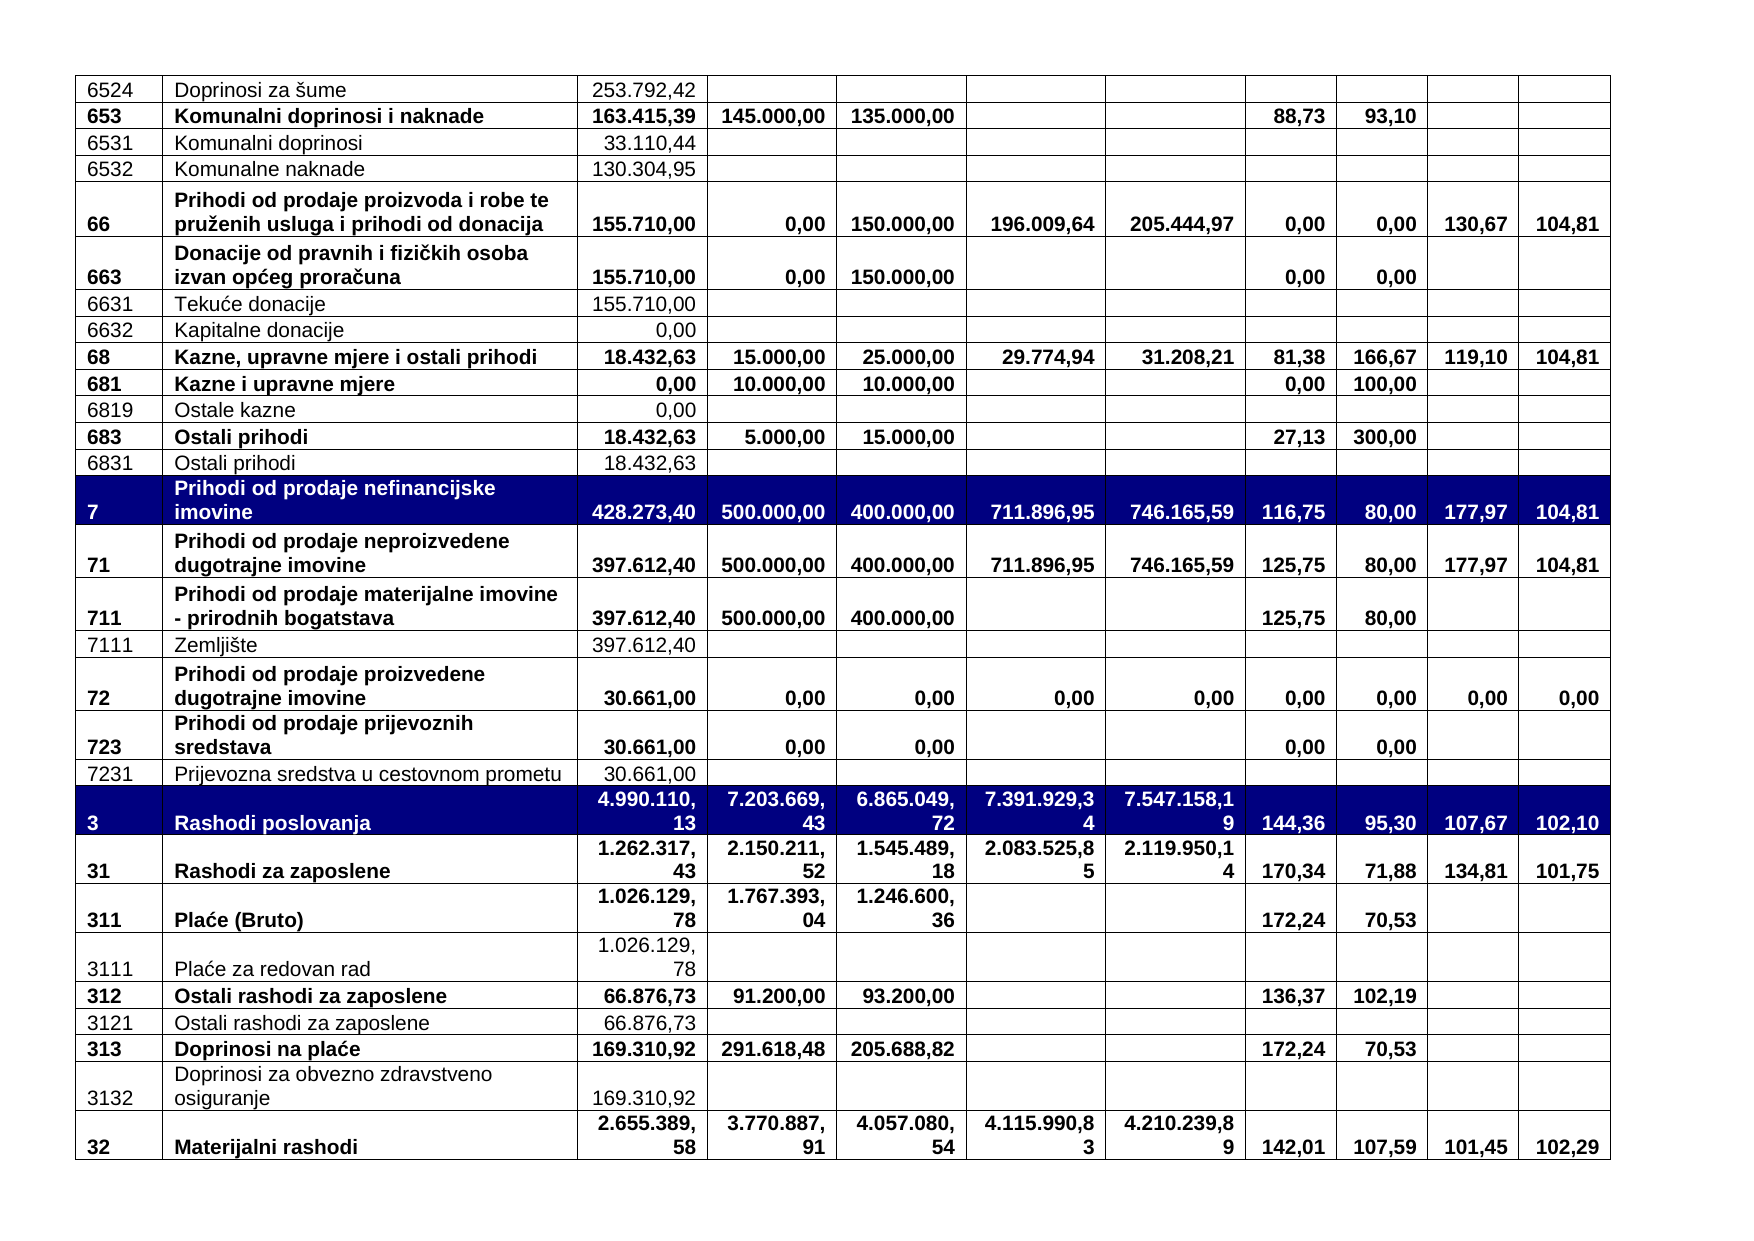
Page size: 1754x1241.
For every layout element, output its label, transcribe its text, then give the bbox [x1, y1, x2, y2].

table_cell Komunalne naknade [163, 156, 577, 181]
table_cell [1519, 317, 1610, 342]
table_cell [1519, 1062, 1610, 1110]
table_cell 91.200,00 [708, 982, 836, 1008]
table_cell 711.896,95 [967, 525, 1105, 577]
table_cell 172,24 [1246, 884, 1336, 932]
table_cell 66 [76, 182, 162, 236]
table_cell 88,73 [1246, 103, 1336, 128]
table_cell 6631 [76, 290, 162, 316]
table_cell 7.203.669,43 [708, 786, 836, 834]
table_cell [1428, 982, 1518, 1008]
table_cell [1519, 370, 1610, 395]
table_cell [1337, 156, 1427, 181]
table_cell [1246, 1062, 1336, 1110]
table_cell 0,00 [1519, 658, 1610, 710]
table_cell [1519, 711, 1610, 759]
table_cell 93,10 [1337, 103, 1427, 128]
table_cell 125,75 [1246, 525, 1336, 577]
table_cell 71 [76, 525, 162, 577]
table_cell [1428, 933, 1518, 981]
table_cell 7111 [76, 631, 162, 657]
table_cell 0,00 [1337, 658, 1427, 710]
table_cell 166,67 [1337, 343, 1427, 369]
table_cell 72 [76, 658, 162, 710]
table_cell 300,00 [1337, 423, 1427, 448]
table_cell 170,34 [1246, 835, 1336, 883]
table_cell [1519, 933, 1610, 981]
table_cell [967, 578, 1105, 630]
table_cell [1519, 450, 1610, 475]
table_cell 101,75 [1519, 835, 1610, 883]
table_cell 2.119.950,14 [1106, 835, 1245, 883]
table_cell 746.165,59 [1106, 525, 1245, 577]
table_cell [1428, 129, 1518, 155]
table_cell 500.000,00 [708, 525, 836, 577]
table_cell [708, 1062, 836, 1110]
table_cell [1106, 290, 1245, 316]
table_cell 6532 [76, 156, 162, 181]
table_cell Doprinosi za obvezno zdravstveno osiguranje [163, 1062, 577, 1110]
table_cell [1428, 884, 1518, 932]
table_cell [708, 76, 836, 102]
table_cell [1246, 290, 1336, 316]
table_cell [967, 631, 1105, 657]
table_cell [1106, 933, 1245, 981]
table_cell [1519, 631, 1610, 657]
table_cell [1337, 1062, 1427, 1110]
table_cell [967, 76, 1105, 102]
table_cell [1337, 760, 1427, 785]
table_cell [1106, 103, 1245, 128]
table_cell [1428, 237, 1518, 289]
table_cell 205.444,97 [1106, 182, 1245, 236]
table_cell 3.770.887,91 [708, 1111, 836, 1159]
table_cell 119,10 [1428, 343, 1518, 369]
table_cell 3121 [76, 1009, 162, 1034]
table_cell [708, 933, 836, 981]
table_cell [967, 237, 1105, 289]
table_cell 0,00 [1246, 370, 1336, 395]
table_cell 25.000,00 [837, 343, 966, 369]
table_cell 10.000,00 [837, 370, 966, 395]
table_cell [1428, 156, 1518, 181]
table_cell 0,00 [1246, 658, 1336, 710]
table_cell 101,45 [1428, 1111, 1518, 1159]
table_cell [837, 76, 966, 102]
table_cell [1519, 578, 1610, 630]
table_cell [1428, 760, 1518, 785]
table_cell 104,81 [1519, 343, 1610, 369]
table_cell 7231 [76, 760, 162, 785]
table_cell [1106, 317, 1245, 342]
table_cell [1428, 1009, 1518, 1034]
table_cell [708, 760, 836, 785]
table_cell [1519, 103, 1610, 128]
table_cell [967, 396, 1105, 422]
table_cell 7.391.929,34 [967, 786, 1105, 834]
table_cell [1106, 982, 1245, 1008]
table_cell [1246, 317, 1336, 342]
table_cell [1519, 423, 1610, 448]
table_cell Kazne, upravne mjere i ostali prihodi [163, 343, 577, 369]
table_cell 18.432,63 [578, 450, 707, 475]
table_cell [967, 1009, 1105, 1034]
table_cell Ostali rashodi za zaposlene [163, 982, 577, 1008]
table_cell 125,75 [1246, 578, 1336, 630]
table_cell 136,37 [1246, 982, 1336, 1008]
table_cell [1337, 450, 1427, 475]
table_cell [837, 129, 966, 155]
table_cell 150.000,00 [837, 182, 966, 236]
table_cell 0,00 [1246, 237, 1336, 289]
table_cell [708, 156, 836, 181]
table_cell 746.165,59 [1106, 476, 1245, 524]
table_cell Doprinosi za šume [163, 76, 577, 102]
table_cell 150.000,00 [837, 237, 966, 289]
table_cell [1246, 76, 1336, 102]
table_cell 1.262.317,43 [578, 835, 707, 883]
table_cell Rashodi poslovanja [163, 786, 577, 834]
table_cell Zemljište [163, 631, 577, 657]
table_cell Ostali prihodi [163, 450, 577, 475]
table_cell 291.618,48 [708, 1035, 836, 1061]
table_cell 33.110,44 [578, 129, 707, 155]
table_cell 0,00 [837, 658, 966, 710]
table_cell [1106, 396, 1245, 422]
table_cell 18.432,63 [578, 423, 707, 448]
table_cell 95,30 [1337, 786, 1427, 834]
table_cell [1519, 237, 1610, 289]
table_cell Tekuće donacije [163, 290, 577, 316]
table_cell [837, 290, 966, 316]
table_cell [1428, 1035, 1518, 1061]
table_cell [1246, 631, 1336, 657]
table_cell 135.000,00 [837, 103, 966, 128]
table_cell 663 [76, 237, 162, 289]
table_cell [967, 317, 1105, 342]
table_cell [1519, 760, 1610, 785]
table_cell [1428, 290, 1518, 316]
table_cell [837, 156, 966, 181]
table_cell Ostali rashodi za zaposlene [163, 1009, 577, 1034]
table_cell [708, 631, 836, 657]
table_cell 711 [76, 578, 162, 630]
table_cell 30.661,00 [578, 658, 707, 710]
table_cell 3111 [76, 933, 162, 981]
table_cell 1.767.393,04 [708, 884, 836, 932]
table_cell Plaće za redovan rad [163, 933, 577, 981]
table_cell [1428, 396, 1518, 422]
table_cell 80,00 [1337, 476, 1427, 524]
table_cell 134,81 [1428, 835, 1518, 883]
table_cell 68 [76, 343, 162, 369]
table_cell 70,53 [1337, 1035, 1427, 1061]
table_cell [1428, 711, 1518, 759]
table_cell [1519, 290, 1610, 316]
table_cell [708, 450, 836, 475]
table_cell [1428, 1062, 1518, 1110]
table_cell 142,01 [1246, 1111, 1336, 1159]
table_cell [837, 933, 966, 981]
table_cell [1106, 711, 1245, 759]
table_cell 0,00 [1337, 182, 1427, 236]
table_cell Prijevozna sredstva u cestovnom prometu [163, 760, 577, 785]
table_cell [1428, 423, 1518, 448]
table_cell [967, 450, 1105, 475]
table_cell 104,81 [1519, 525, 1610, 577]
table_cell [1246, 450, 1336, 475]
table_cell 30.661,00 [578, 760, 707, 785]
table_cell 30.661,00 [578, 711, 707, 759]
table_cell 0,00 [837, 711, 966, 759]
table_cell 5.000,00 [708, 423, 836, 448]
table_cell Materijalni rashodi [163, 1111, 577, 1159]
table_cell 27,13 [1246, 423, 1336, 448]
table_cell 31.208,21 [1106, 343, 1245, 369]
table_cell [1106, 578, 1245, 630]
table_cell 4.990.110,13 [578, 786, 707, 834]
table_cell 0,00 [708, 711, 836, 759]
table_cell 107,59 [1337, 1111, 1427, 1159]
table_cell 3 [76, 786, 162, 834]
table_cell 104,81 [1519, 182, 1610, 236]
table_cell 144,36 [1246, 786, 1336, 834]
table_cell 0,00 [1246, 182, 1336, 236]
table_cell Ostale kazne [163, 396, 577, 422]
table_cell 681 [76, 370, 162, 395]
table_cell [967, 1035, 1105, 1061]
table_cell [837, 631, 966, 657]
table_cell 155.710,00 [578, 290, 707, 316]
table_cell 0,00 [1246, 711, 1336, 759]
table_cell 500.000,00 [708, 578, 836, 630]
table_cell 169.310,92 [578, 1035, 707, 1061]
table_cell 428.273,40 [578, 476, 707, 524]
table_cell 102,19 [1337, 982, 1427, 1008]
table_cell 31 [76, 835, 162, 883]
table_cell 7.547.158,19 [1106, 786, 1245, 834]
table_cell [1106, 884, 1245, 932]
table_cell Kapitalne donacije [163, 317, 577, 342]
table_cell [967, 423, 1105, 448]
table_cell [967, 760, 1105, 785]
table_cell 172,24 [1246, 1035, 1336, 1061]
table_cell 6524 [76, 76, 162, 102]
table_cell [1106, 1009, 1245, 1034]
table_cell [708, 1009, 836, 1034]
table_cell 0,00 [1106, 658, 1245, 710]
table_cell Prihodi od prodaje proizvoda i robe te pruženih usluga i prihodi od donacija [163, 182, 577, 236]
table_cell Prihodi od prodaje nefinancijske imovine [163, 476, 577, 524]
table_cell 397.612,40 [578, 525, 707, 577]
table_cell 0,00 [578, 396, 707, 422]
table_cell [967, 933, 1105, 981]
table_cell 169.310,92 [578, 1062, 707, 1110]
table_cell [967, 370, 1105, 395]
table_cell 3132 [76, 1062, 162, 1110]
table_cell Donacije od pravnih i fizičkih osoba izvan općeg proračuna [163, 237, 577, 289]
table_cell [1106, 129, 1245, 155]
table_cell [837, 1009, 966, 1034]
table_cell Prihodi od prodaje materijalne imovine - prirodnih bogatstava [163, 578, 577, 630]
table_cell [1428, 631, 1518, 657]
table_cell [1519, 129, 1610, 155]
table_cell 653 [76, 103, 162, 128]
table_cell 205.688,82 [837, 1035, 966, 1061]
table_cell 0,00 [1337, 711, 1427, 759]
table_cell 80,00 [1337, 578, 1427, 630]
table_cell 1.545.489,18 [837, 835, 966, 883]
table_cell [1519, 1009, 1610, 1034]
table_cell [967, 1062, 1105, 1110]
table_cell 711.896,95 [967, 476, 1105, 524]
table_cell Ostali prihodi [163, 423, 577, 448]
table_cell 6831 [76, 450, 162, 475]
table_cell [967, 156, 1105, 181]
table_cell 0,00 [1428, 658, 1518, 710]
table_cell [1106, 76, 1245, 102]
table_cell 29.774,94 [967, 343, 1105, 369]
table_cell 93.200,00 [837, 982, 966, 1008]
table_cell [1106, 423, 1245, 448]
table_cell [1337, 129, 1427, 155]
table_cell [1519, 396, 1610, 422]
table_cell 0,00 [1337, 237, 1427, 289]
table_cell Doprinosi na plaće [163, 1035, 577, 1061]
table_cell [967, 103, 1105, 128]
table_cell [1246, 396, 1336, 422]
table_cell [1428, 103, 1518, 128]
table_cell 102,10 [1519, 786, 1610, 834]
table_cell 155.710,00 [578, 237, 707, 289]
table_cell 177,97 [1428, 476, 1518, 524]
table_cell [967, 711, 1105, 759]
table_cell [1246, 760, 1336, 785]
table_cell 18.432,63 [578, 343, 707, 369]
table_cell [1106, 760, 1245, 785]
table_cell [1106, 156, 1245, 181]
table_cell Plaće (Bruto) [163, 884, 577, 932]
table_cell 71,88 [1337, 835, 1427, 883]
table_cell 0,00 [708, 658, 836, 710]
table_cell [1246, 1009, 1336, 1034]
table_cell 196.009,64 [967, 182, 1105, 236]
table_cell 0,00 [708, 237, 836, 289]
table_cell 155.710,00 [578, 182, 707, 236]
table_cell 400.000,00 [837, 476, 966, 524]
table_cell [1337, 396, 1427, 422]
table_cell 15.000,00 [837, 423, 966, 448]
table_cell Prihodi od prodaje prijevoznih sredstava [163, 711, 577, 759]
table_cell 70,53 [1337, 884, 1427, 932]
table_cell [967, 290, 1105, 316]
table_cell [1106, 450, 1245, 475]
table_cell 1.026.129,78 [578, 884, 707, 932]
table_cell 311 [76, 884, 162, 932]
table_cell [1337, 76, 1427, 102]
table_cell 10.000,00 [708, 370, 836, 395]
table_cell 683 [76, 423, 162, 448]
table_cell 0,00 [967, 658, 1105, 710]
table_cell [1337, 631, 1427, 657]
table_cell 253.792,42 [578, 76, 707, 102]
table_cell [1246, 156, 1336, 181]
table_cell Prihodi od prodaje neproizvedene dugotrajne imovine [163, 525, 577, 577]
table_cell [1519, 1035, 1610, 1061]
table_cell 0,00 [708, 182, 836, 236]
table_cell [1106, 237, 1245, 289]
table_cell 2.655.389,58 [578, 1111, 707, 1159]
table_cell [837, 396, 966, 422]
table_cell [1106, 370, 1245, 395]
table_cell 313 [76, 1035, 162, 1061]
table_cell [708, 290, 836, 316]
table_cell 130,67 [1428, 182, 1518, 236]
table_cell 32 [76, 1111, 162, 1159]
table_cell [837, 1062, 966, 1110]
table_cell 6819 [76, 396, 162, 422]
table_cell 723 [76, 711, 162, 759]
table_cell 1.026.129,78 [578, 933, 707, 981]
table_cell [1519, 884, 1610, 932]
table_cell [708, 317, 836, 342]
table_cell 0,00 [578, 317, 707, 342]
table_cell 312 [76, 982, 162, 1008]
table_cell [1519, 76, 1610, 102]
table_cell 116,75 [1246, 476, 1336, 524]
table_cell [1337, 933, 1427, 981]
table_cell 81,38 [1246, 343, 1336, 369]
table_cell 0,00 [578, 370, 707, 395]
table_cell 6531 [76, 129, 162, 155]
table_cell [1428, 317, 1518, 342]
table_cell [1337, 1009, 1427, 1034]
table_cell [1428, 450, 1518, 475]
table_cell 6632 [76, 317, 162, 342]
table_cell Komunalni doprinosi i naknade [163, 103, 577, 128]
table_cell [967, 129, 1105, 155]
table_cell 102,29 [1519, 1111, 1610, 1159]
table_cell 107,67 [1428, 786, 1518, 834]
table_cell 4.057.080,54 [837, 1111, 966, 1159]
table_cell [1106, 631, 1245, 657]
table_cell 66.876,73 [578, 982, 707, 1008]
table_cell 7 [76, 476, 162, 524]
table_cell [1337, 290, 1427, 316]
table_cell 2.150.211,52 [708, 835, 836, 883]
table_cell 80,00 [1337, 525, 1427, 577]
table_cell 397.612,40 [578, 578, 707, 630]
table_cell Kazne i upravne mjere [163, 370, 577, 395]
table_cell 15.000,00 [708, 343, 836, 369]
table_cell [837, 450, 966, 475]
table_cell Prihodi od prodaje proizvedene dugotrajne imovine [163, 658, 577, 710]
table_cell [837, 317, 966, 342]
table_cell [967, 982, 1105, 1008]
table_cell Komunalni doprinosi [163, 129, 577, 155]
table_cell [1106, 1035, 1245, 1061]
table_cell 400.000,00 [837, 578, 966, 630]
table_cell 1.246.600,36 [837, 884, 966, 932]
table_cell 2.083.525,85 [967, 835, 1105, 883]
table_cell 104,81 [1519, 476, 1610, 524]
table_cell [967, 884, 1105, 932]
table_cell 130.304,95 [578, 156, 707, 181]
table_cell [1428, 578, 1518, 630]
table_cell 163.415,39 [578, 103, 707, 128]
table_cell [708, 396, 836, 422]
table_cell [1246, 129, 1336, 155]
table_cell 400.000,00 [837, 525, 966, 577]
table_cell 397.612,40 [578, 631, 707, 657]
table_cell [1428, 76, 1518, 102]
table_cell [1519, 156, 1610, 181]
table_cell [708, 129, 836, 155]
table_cell 177,97 [1428, 525, 1518, 577]
table_cell 145.000,00 [708, 103, 836, 128]
table_cell 500.000,00 [708, 476, 836, 524]
table_cell 6.865.049,72 [837, 786, 966, 834]
table_cell [1519, 982, 1610, 1008]
table_cell [1337, 317, 1427, 342]
table_cell [1106, 1062, 1245, 1110]
table_cell Rashodi za zaposlene [163, 835, 577, 883]
table_cell [837, 760, 966, 785]
table_cell 100,00 [1337, 370, 1427, 395]
table_cell [1428, 370, 1518, 395]
table_cell 4.115.990,83 [967, 1111, 1105, 1159]
table_cell 4.210.239,89 [1106, 1111, 1245, 1159]
table_cell 66.876,73 [578, 1009, 707, 1034]
table_cell [1246, 933, 1336, 981]
